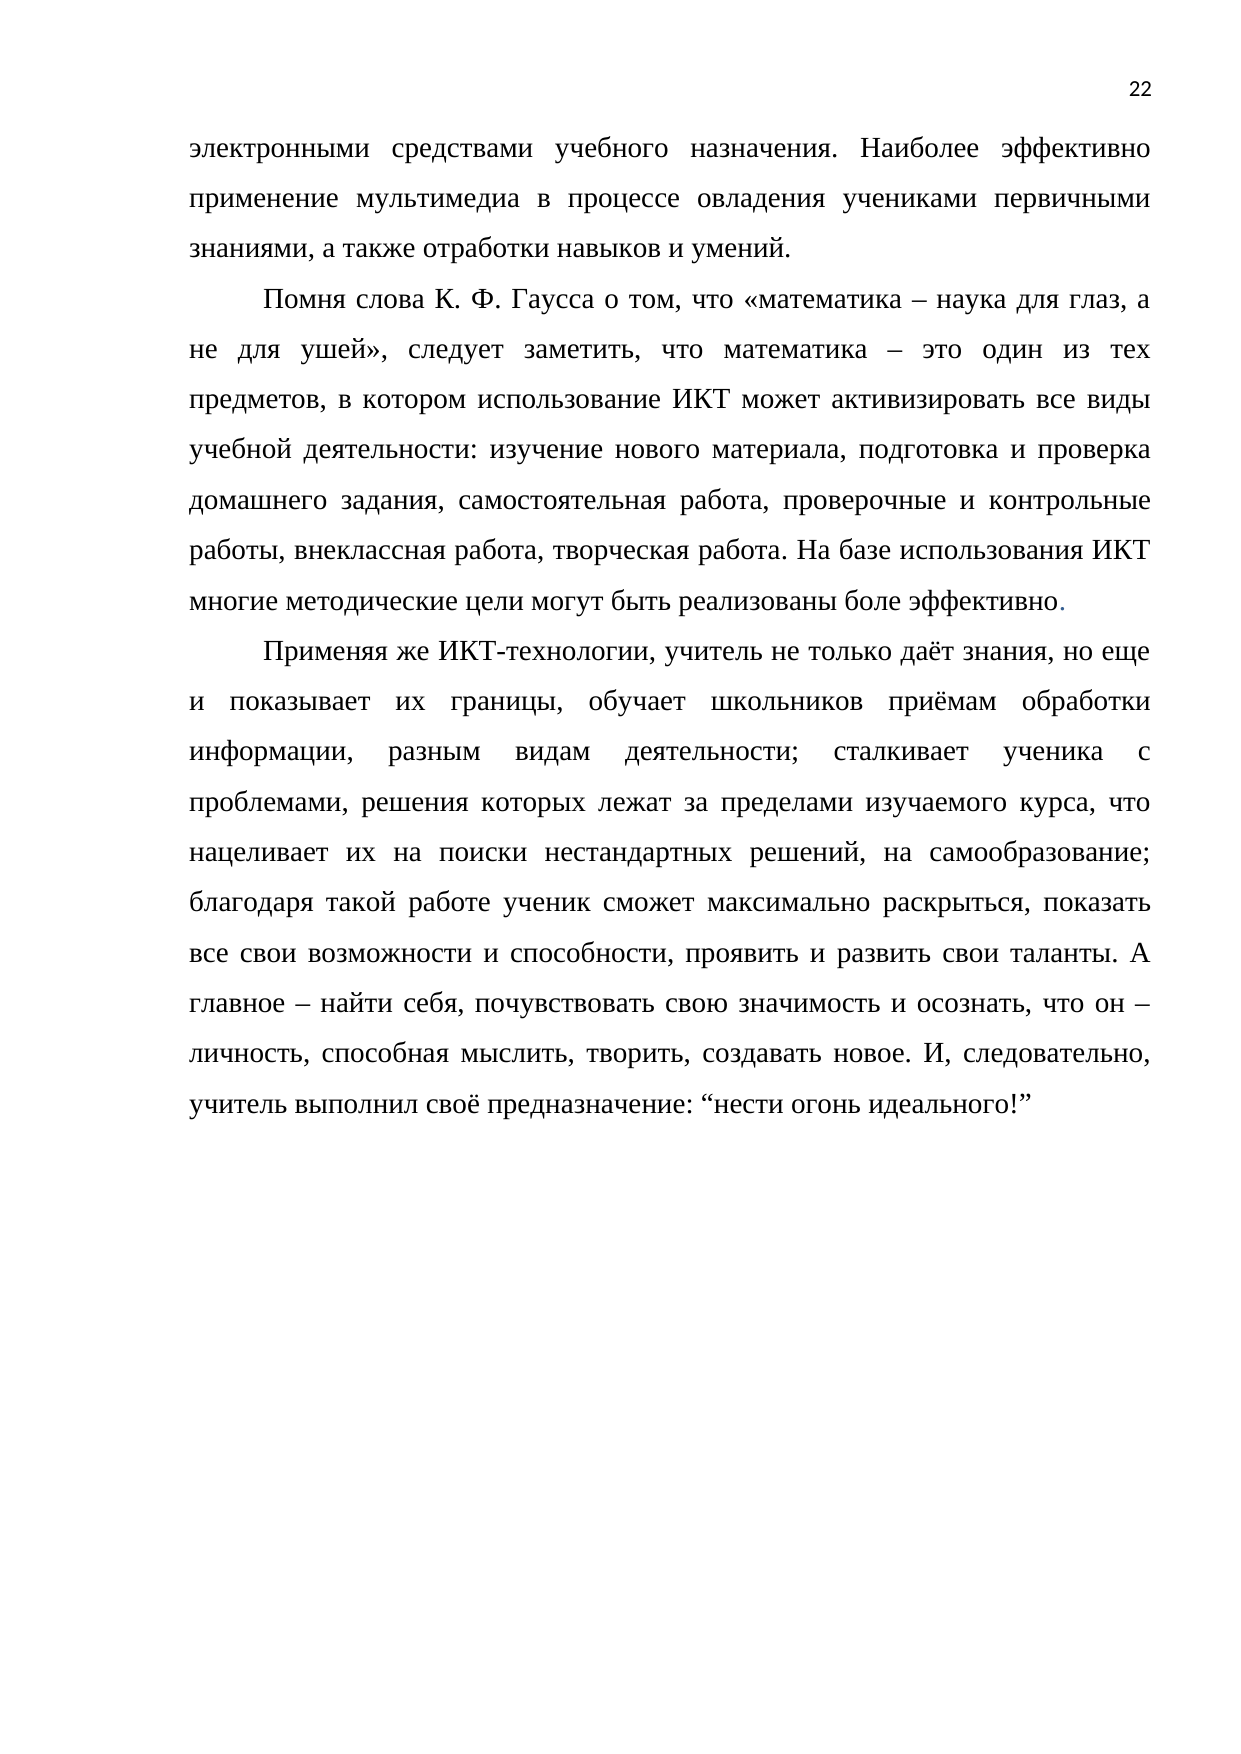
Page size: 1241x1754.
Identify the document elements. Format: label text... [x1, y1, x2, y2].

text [189, 130, 1152, 264]
text Применяя же ИКТ-технологии, учитель не только даёт знания, но еще и показывает их границы, обучает школьников приёмам обработки информации, разным видам деятельности; сталкивает ученика с проблемами, решения которых лежат за пределами изучаемого курса, что нацеливает их на поиски нестандартных решений, на самообразование; благодаря такой работе ученик сможет максимально раскрыться, показать все свои возможности и способности, проявить и развить свои таланты. А главное – найти себя, почувствовать свою значимость и осознать, что он – личность, способная мыслить, творить, создавать новое. И, следовательно, учитель выполнил своё предназначение: “нести огонь идеального!” [189, 633, 1152, 1119]
subtitle Помня слова К. Ф. Гаусса о том, что «математика – наука для глаз, а не для ушей», следует заметить, что математика – это один из тех предметов, в котором использование ИКТ может активизировать все виды учебной деятельности: изучение нового материала, подготовка и проверка домашнего задания, самостоятельная работа, проверочные и контрольные работы, внеклассная работа, творческая работа. На базе использования ИКТ многие методические цели могут быть реализованы боле эффективно. [189, 281, 1152, 616]
